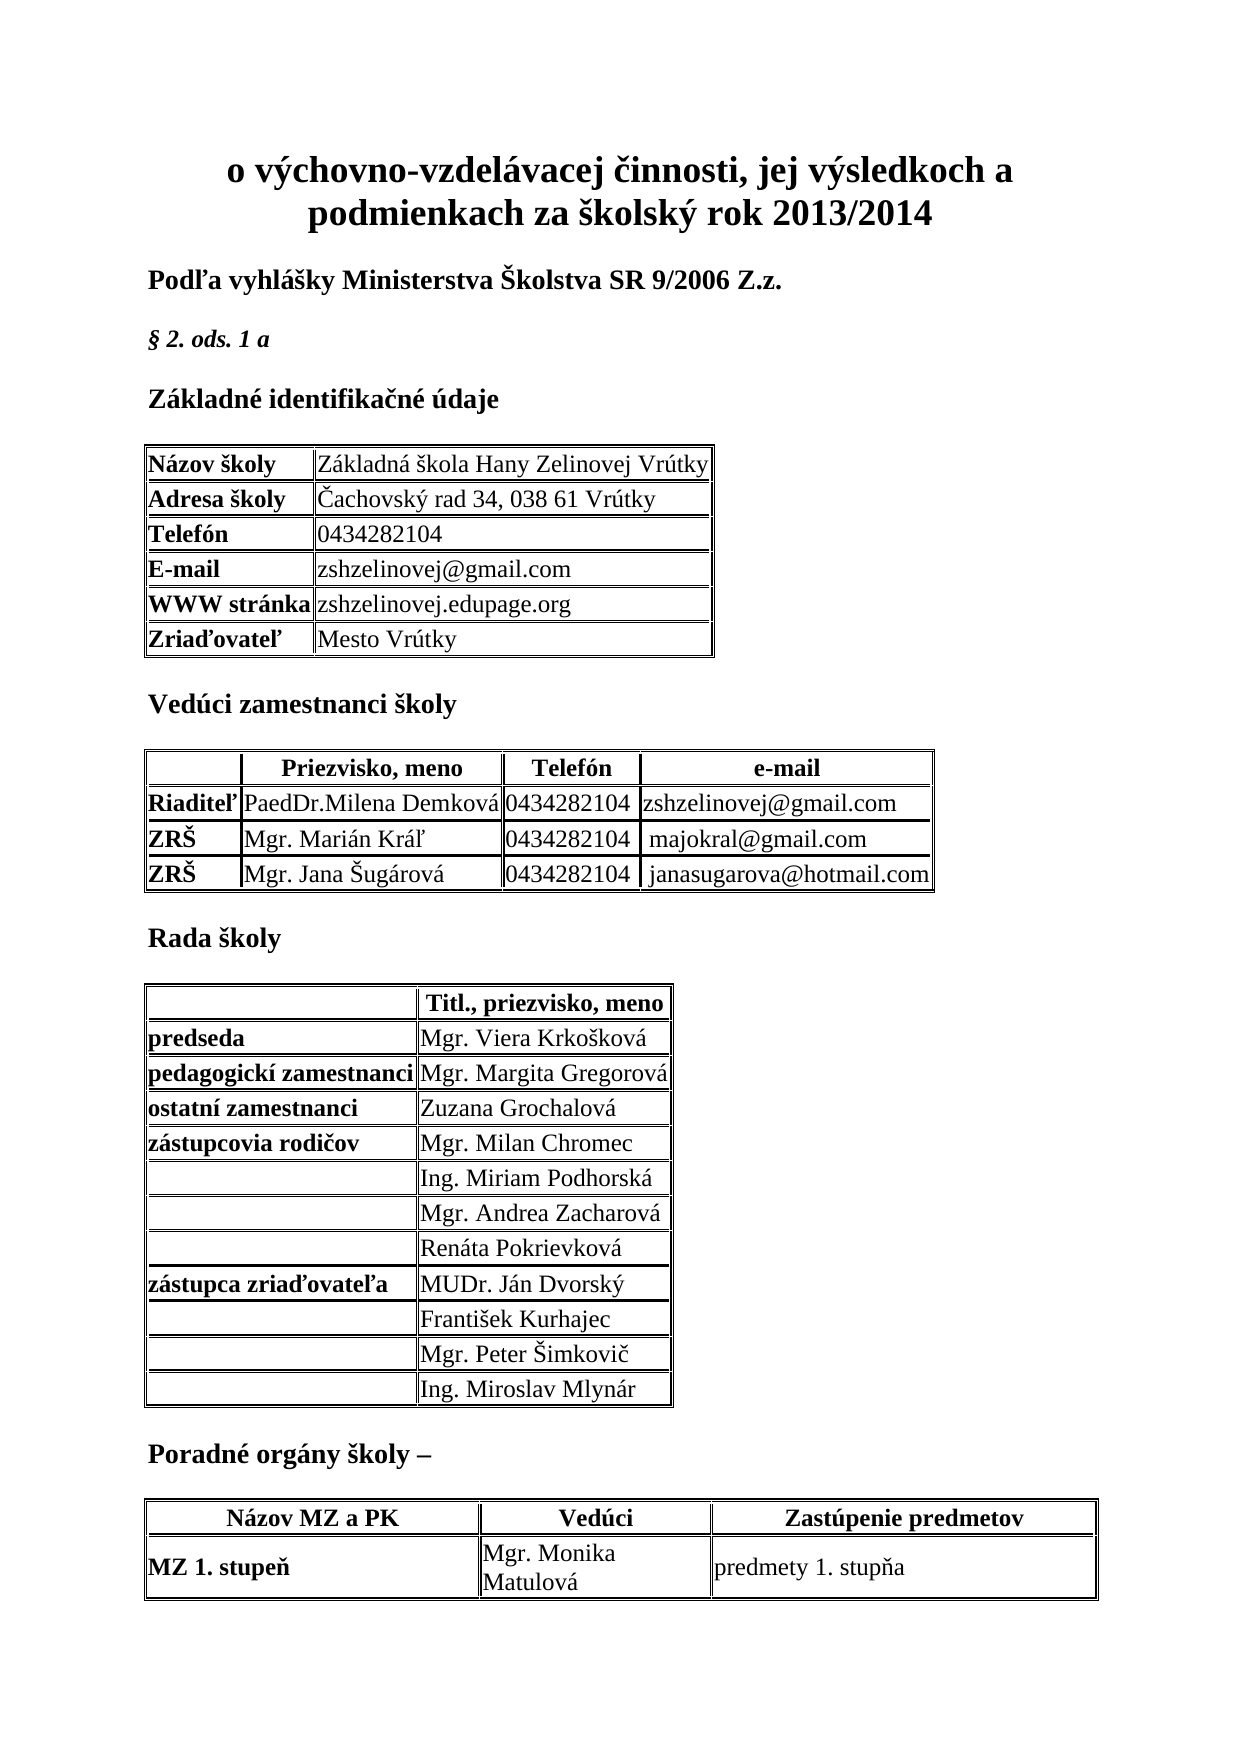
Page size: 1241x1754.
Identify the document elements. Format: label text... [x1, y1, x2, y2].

table_cell 0434282104 [503, 857, 640, 889]
table_header Názov školy [147, 448, 315, 479]
table_cell ZRŠ [147, 854, 241, 889]
table_cell MUDr. Ján Dvorský [419, 1264, 670, 1299]
table_cell [147, 1334, 416, 1369]
table_header Názov MZ a PK [147, 1500, 480, 1533]
table_cell Mgr. Milan Chromec [419, 1124, 671, 1158]
table_cell Ing. Miriam Podhorská [419, 1159, 671, 1194]
table_cell zástupca zriaďovateľa [147, 1264, 416, 1299]
table_cell Mesto Vrútky [315, 620, 712, 655]
table_cell 0434282104 [505, 787, 639, 819]
table_header Základná škola Hany Zelinovej Vrútky [315, 448, 711, 479]
table_header Titl., priezvisko, meno [418, 987, 670, 1018]
table_cell Mgr. Viera Krkošková [419, 1018, 671, 1053]
text Poradné orgány školy – [148, 1437, 1093, 1469]
table_cell majokral@gmail.com [642, 819, 932, 854]
table_cell 0434282104 [316, 514, 712, 549]
text o výchovno-vzdelávacej činnosti, jej výsledkoch a podmienkach za školský rok 2013/2014 [148, 148, 1093, 234]
table_cell E-mail [147, 549, 313, 584]
table_cell PaedDr.Milena Demková [243, 787, 501, 819]
table_cell predmety 1. stupňa [712, 1533, 1096, 1597]
table_cell Mgr. Andrea Zacharová [418, 1194, 672, 1229]
table_header Zastúpenie predmetov [712, 1502, 1095, 1533]
table_header Telefón [503, 752, 640, 784]
text Vedúci zamestnanci školy [148, 687, 1093, 719]
table_cell zshzelinovej.edupage.org [316, 585, 712, 619]
table_cell pedagogickí zamestnanci [147, 1053, 416, 1088]
table_cell WWW stránka [147, 585, 313, 619]
table_header [147, 987, 417, 1018]
table_cell František Kurhajec [419, 1299, 670, 1334]
table_cell 0434282104 [505, 822, 639, 854]
table_cell Mgr. Peter Šimkovič [419, 1334, 671, 1369]
table_cell Ing. Miroslav Mlynár [418, 1369, 671, 1404]
table_cell Zuzana Grochalová [419, 1088, 671, 1123]
table_cell predseda [147, 1018, 416, 1053]
table_cell [147, 1369, 417, 1404]
table_cell zástupcovia rodičov [147, 1124, 416, 1158]
table_cell zshzelinovej@gmail.com [316, 549, 712, 584]
table_cell zshzelinovej@gmail.com [640, 784, 933, 819]
table_header Priezvisko, meno [241, 750, 503, 784]
table_cell [147, 1159, 416, 1194]
text Základné identifikačné údaje [148, 382, 1093, 415]
table_cell ZRŠ [147, 819, 240, 854]
text Rada školy [148, 921, 1093, 954]
text Podľa vyhlášky Ministerstva Školstva SR 9/2006 Z.z. [148, 263, 1093, 295]
table_cell ostatní zamestnanci [147, 1088, 416, 1123]
table_cell Renáta Pokrievková [418, 1229, 672, 1264]
table_cell Riaditeľ [145, 784, 241, 819]
table_header [147, 752, 241, 784]
table_cell [145, 1194, 417, 1229]
table_cell Mgr. Margita Gregorová [419, 1053, 671, 1088]
table_cell [147, 1299, 416, 1334]
table_cell Mgr. Marián Kráľ [243, 822, 501, 854]
table_cell Telefón [147, 514, 313, 549]
text § 2. ods. 1 a [148, 324, 1093, 353]
table_cell Zriaďovateľ [147, 620, 315, 655]
table_cell Čachovský rad 34, 038 61 Vrútky [316, 479, 712, 514]
table_header Vedúci [480, 1502, 712, 1533]
table_cell Mgr. Jana Šugárová [241, 854, 503, 889]
table_cell [145, 1229, 417, 1264]
table_header e-mail [640, 752, 932, 784]
table_cell Mgr. Monika Matulová [480, 1537, 712, 1597]
table_cell janasugarova@hotmail.com [640, 854, 932, 889]
table_cell Adresa školy [147, 479, 313, 514]
table_cell MZ 1. stupeň [147, 1533, 480, 1597]
